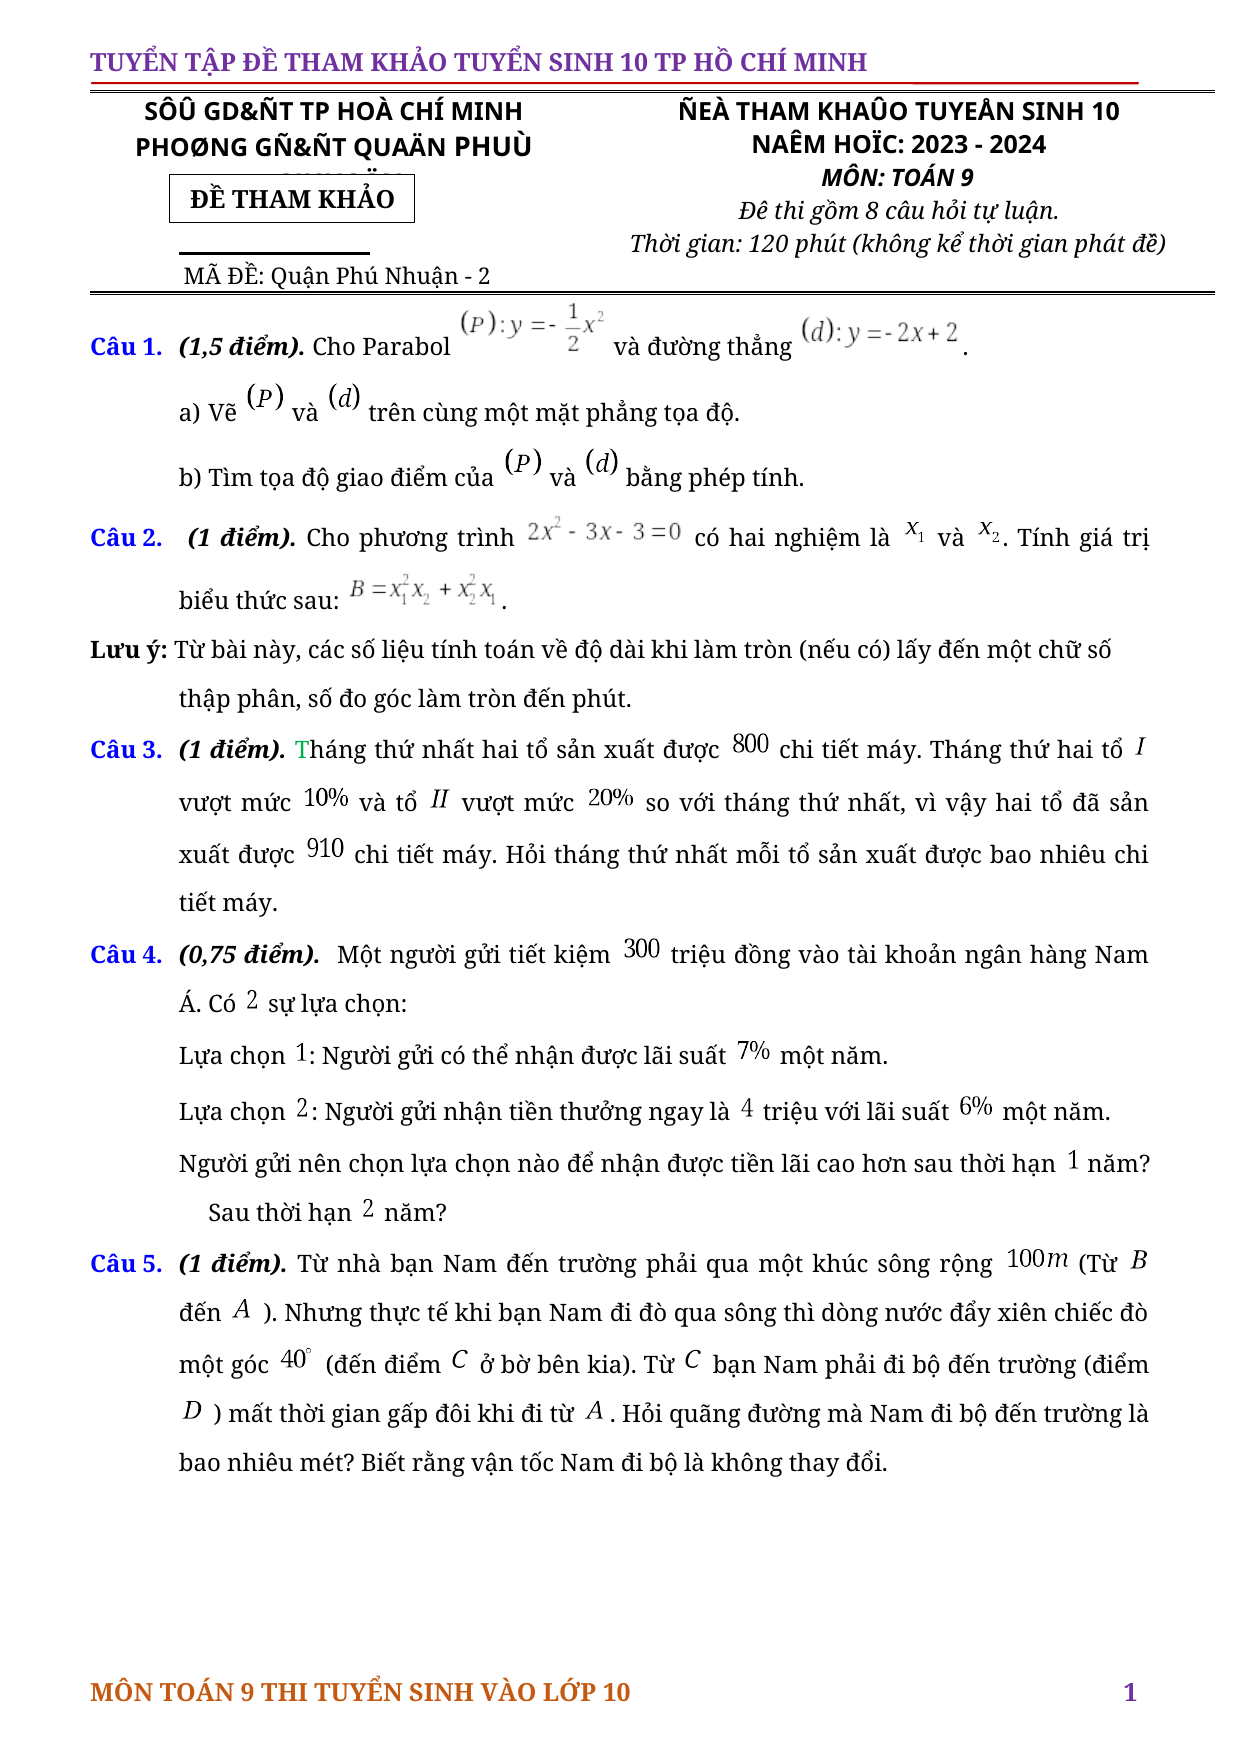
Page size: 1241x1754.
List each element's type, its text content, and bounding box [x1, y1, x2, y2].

list (0,75 điểm). Một người gửi tiết kiệm triệu đồng vào tài khoản ngân hàng Nam Á. Có sự lựa chọn: [90, 935, 1150, 1019]
text Lựa chọn : Người gửi nhận tiền thưởng ngay là triệu với lãi suất một năm. [179, 1091, 1150, 1127]
list Tìm tọa độ giao điểm của và bằng phép tính. [179, 444, 1150, 493]
table_header ÑEÀ THAM KHAÛO TUYEÅN SINH 10 NAÊM HOÏC: 2023 - 2024 MÔN: TOÁN 9 Đê thi gồm 8 câu hỏi tự luận. Thời gian: 120 phút (không kể thời gian phát đề) [577, 93, 1215, 291]
list Người gửi nên chọn lựa chọn nào để nhận được tiền lãi cao hơn sau thời hạn năm? Sau thời hạn năm? [179, 1147, 1150, 1228]
text Lưu ý: Từ bài này, các số liệu tính toán về độ dài khi làm tròn (nếu có) lấy đến một chữ số thập phân, số đo góc làm tròn đến phút. [90, 633, 1150, 714]
list (1 điểm). Từ nhà bạn Nam đến trường phải qua một khúc sông rộng (Từ đến ). Nhưng thực tế khi bạn Nam đi đò qua sông thì dòng nước đẩy xiên chiếc đò một góc (đến điểm ở bờ bên kia). Từ bạn Nam phải đi bộ đến trường (điểm ) mất thời gian gấp đôi khi đi từ . Hỏi quãng đường mà Nam đi bộ đến trường là bao nhiêu mét? Biết rằng vận tốc Nam đi bộ là không thay đổi. [90, 1244, 1150, 1479]
list (1 điểm). Cho phương trình có hai nghiệm là và . Tính giá trị biểu thức sau: . [90, 510, 1150, 617]
list (1,5 điểm). Cho Parabol và đường thẳng . [90, 295, 1150, 363]
text Lựa chọn : Người gửi có thể nhận được lãi suất một năm. [179, 1036, 1150, 1072]
list (1 điểm). Tháng thứ nhất hai tổ sản xuất được chi tiết máy. Tháng thứ hai tổ vượt mức và tổ vượt mức so với tháng thứ nhất, vì vậy hai tổ đã sản xuất được chi tiết máy. Hỏi tháng thứ nhất mỗi tổ sản xuất được bao nhiêu chi tiết máy. [90, 731, 1150, 919]
list Vẽ và trên cùng một mặt phẳng tọa độ. [179, 379, 1150, 428]
